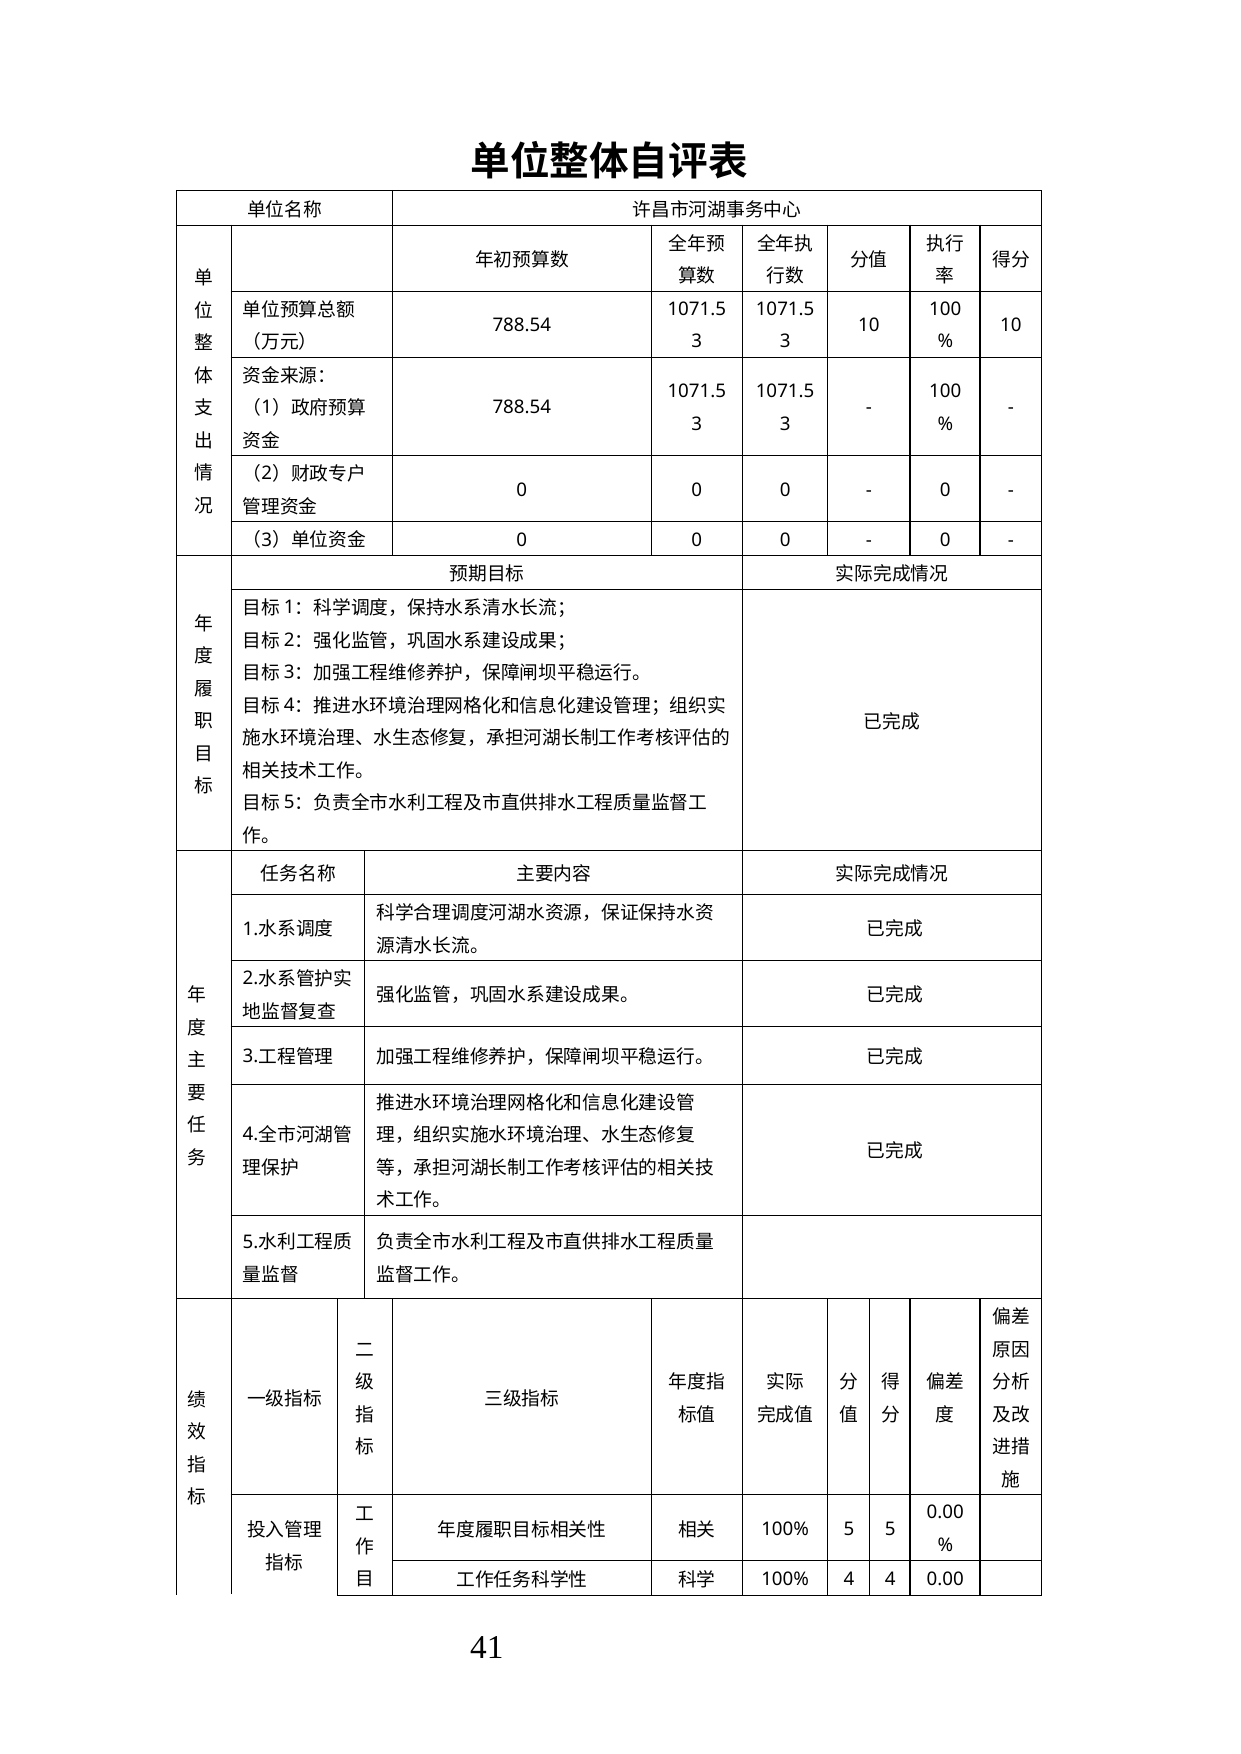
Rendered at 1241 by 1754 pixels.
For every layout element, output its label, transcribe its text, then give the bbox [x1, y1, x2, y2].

table_cell 实际完成情况 [743, 851, 1041, 894]
table_cell - [981, 522, 1041, 555]
table_cell 相关 [652, 1495, 742, 1560]
table_cell 4 [870, 1561, 909, 1594]
table_cell （3）单位资金 [232, 522, 392, 555]
table_cell 全年预算数 [652, 226, 742, 291]
table_cell 科学合理调度河湖水资源，保证保持水资源清水长流。 [365, 895, 742, 960]
table_cell 100% [911, 292, 979, 357]
table_cell 许昌市河湖事务中心 [393, 191, 1041, 224]
table_cell 100% [743, 1495, 827, 1560]
table_cell 100% [911, 358, 979, 455]
table_cell 0 [652, 456, 742, 521]
table_cell [981, 1495, 1041, 1560]
table_cell 资金来源：（1）政府预算资金 [232, 358, 392, 455]
table_cell 788.54 [393, 292, 651, 357]
table_cell 5 [870, 1495, 909, 1560]
table_cell 年度主要任务 [177, 851, 231, 1298]
table_cell 强化监管，巩固水系建设成果。 [365, 961, 742, 1026]
table_cell 10 [981, 292, 1041, 357]
table_cell 投入管理指标 [232, 1495, 337, 1594]
table_cell 预期目标 [232, 556, 742, 589]
table_cell 单位整体支出情况 [177, 226, 231, 555]
table_cell 0 [743, 522, 827, 555]
table_cell 0 [911, 456, 979, 521]
table_cell 0 [652, 522, 742, 555]
table_cell 2.水系管护实地监督复查 [232, 961, 364, 1026]
table_cell 得分 [981, 226, 1041, 291]
table_cell 年度指标值 [652, 1299, 742, 1494]
table_cell 0 [393, 456, 651, 521]
table_cell 已完成 [743, 1085, 1041, 1215]
table_cell 0.00% [911, 1495, 979, 1560]
table_cell 工作任务科学性 [393, 1561, 651, 1594]
table_cell 偏差原因分析及改进措施 [981, 1299, 1041, 1494]
table_cell 实际完成情况 [743, 556, 1041, 589]
table_cell 4 [828, 1561, 869, 1594]
table_cell - [828, 358, 909, 455]
table_cell 执行率 [911, 226, 979, 291]
table_cell 年度履职目标 [177, 556, 231, 850]
table_cell 工作目标管理 [338, 1495, 392, 1594]
table_cell 4.全市河湖管理保护 [232, 1085, 364, 1215]
table_cell 绩效指标 [177, 1299, 231, 1594]
table_cell 偏差度 [911, 1299, 979, 1494]
table_cell 主要内容 [365, 851, 742, 894]
table_cell 3.工程管理 [232, 1027, 364, 1084]
table_cell 科学 [652, 1561, 742, 1594]
table_cell 任务名称 [232, 851, 364, 894]
table_cell 788.54 [393, 358, 651, 455]
table_cell 三级指标 [393, 1299, 651, 1494]
table_cell 单位预算总额（万元） [232, 292, 392, 357]
table_cell - [981, 358, 1041, 455]
table_header 单位整体自评表 [176, 125, 1041, 190]
table_cell [743, 1216, 1041, 1298]
table_cell 1.水系调度 [232, 895, 364, 960]
table_cell 已完成 [743, 1027, 1041, 1084]
table_cell 加强工程维修养护，保障闸坝平稳运行。 [365, 1027, 742, 1084]
table_cell 已完成 [743, 590, 1041, 850]
table_cell 0.00% [911, 1561, 979, 1594]
table_cell 1071.53 [743, 358, 827, 455]
table_cell 5.水利工程质量监督 [232, 1216, 364, 1298]
table_cell 实际 完成值 [743, 1299, 827, 1494]
table_cell （2）财政专户管理资金 [232, 456, 392, 521]
table_cell - [981, 456, 1041, 521]
table_cell 二级指标 [338, 1299, 392, 1494]
table_cell 已完成 [743, 961, 1041, 1026]
table_cell 年初预算数 [393, 226, 651, 291]
table_cell - [828, 522, 909, 555]
table_cell 5 [828, 1495, 869, 1560]
table_cell 推进水环境治理网格化和信息化建设管理，组织实施水环境治理、水生态修复等，承担河湖长制工作考核评估的相关技术工作。 [365, 1085, 742, 1215]
table_cell 目标1：科学调度，保持水系清水长流； 目标2：强化监管，巩固水系建设成果； 目标3：加强工程维修养护，保障闸坝平稳运行。 目标4：推进水环境治理网格化和信息化建设管理；组织实施水环境治理、水生态修复，承担河湖长制工作考核评估的相关技术工作。 目标5：负责全市水利工程及市直供排水工程质量监督工作。 [232, 590, 742, 850]
table_cell 1071.53 [743, 292, 827, 357]
table_cell 单位名称 [177, 191, 392, 224]
table_cell - [828, 456, 909, 521]
table_cell 年度履职目标相关性 [393, 1495, 651, 1560]
table_cell 分值 [828, 1299, 869, 1494]
table_cell 1071.53 [652, 292, 742, 357]
table_cell [981, 1561, 1041, 1594]
table_cell 0 [743, 456, 827, 521]
table_cell 已完成 [743, 895, 1041, 960]
table_cell 负责全市水利工程及市直供排水工程质量监督工作。 [365, 1216, 742, 1298]
table_cell 100% [743, 1561, 827, 1594]
table_cell 1071.53 [652, 358, 742, 455]
table_cell 得 分 [870, 1299, 909, 1494]
table_cell 全年执行数 [743, 226, 827, 291]
table_cell 分值 [828, 226, 909, 291]
table_cell 10 [828, 292, 909, 357]
table_cell 0 [393, 522, 651, 555]
table_cell [232, 226, 392, 291]
table_cell 一级指标 [232, 1299, 337, 1494]
table_cell 0 [911, 522, 979, 555]
